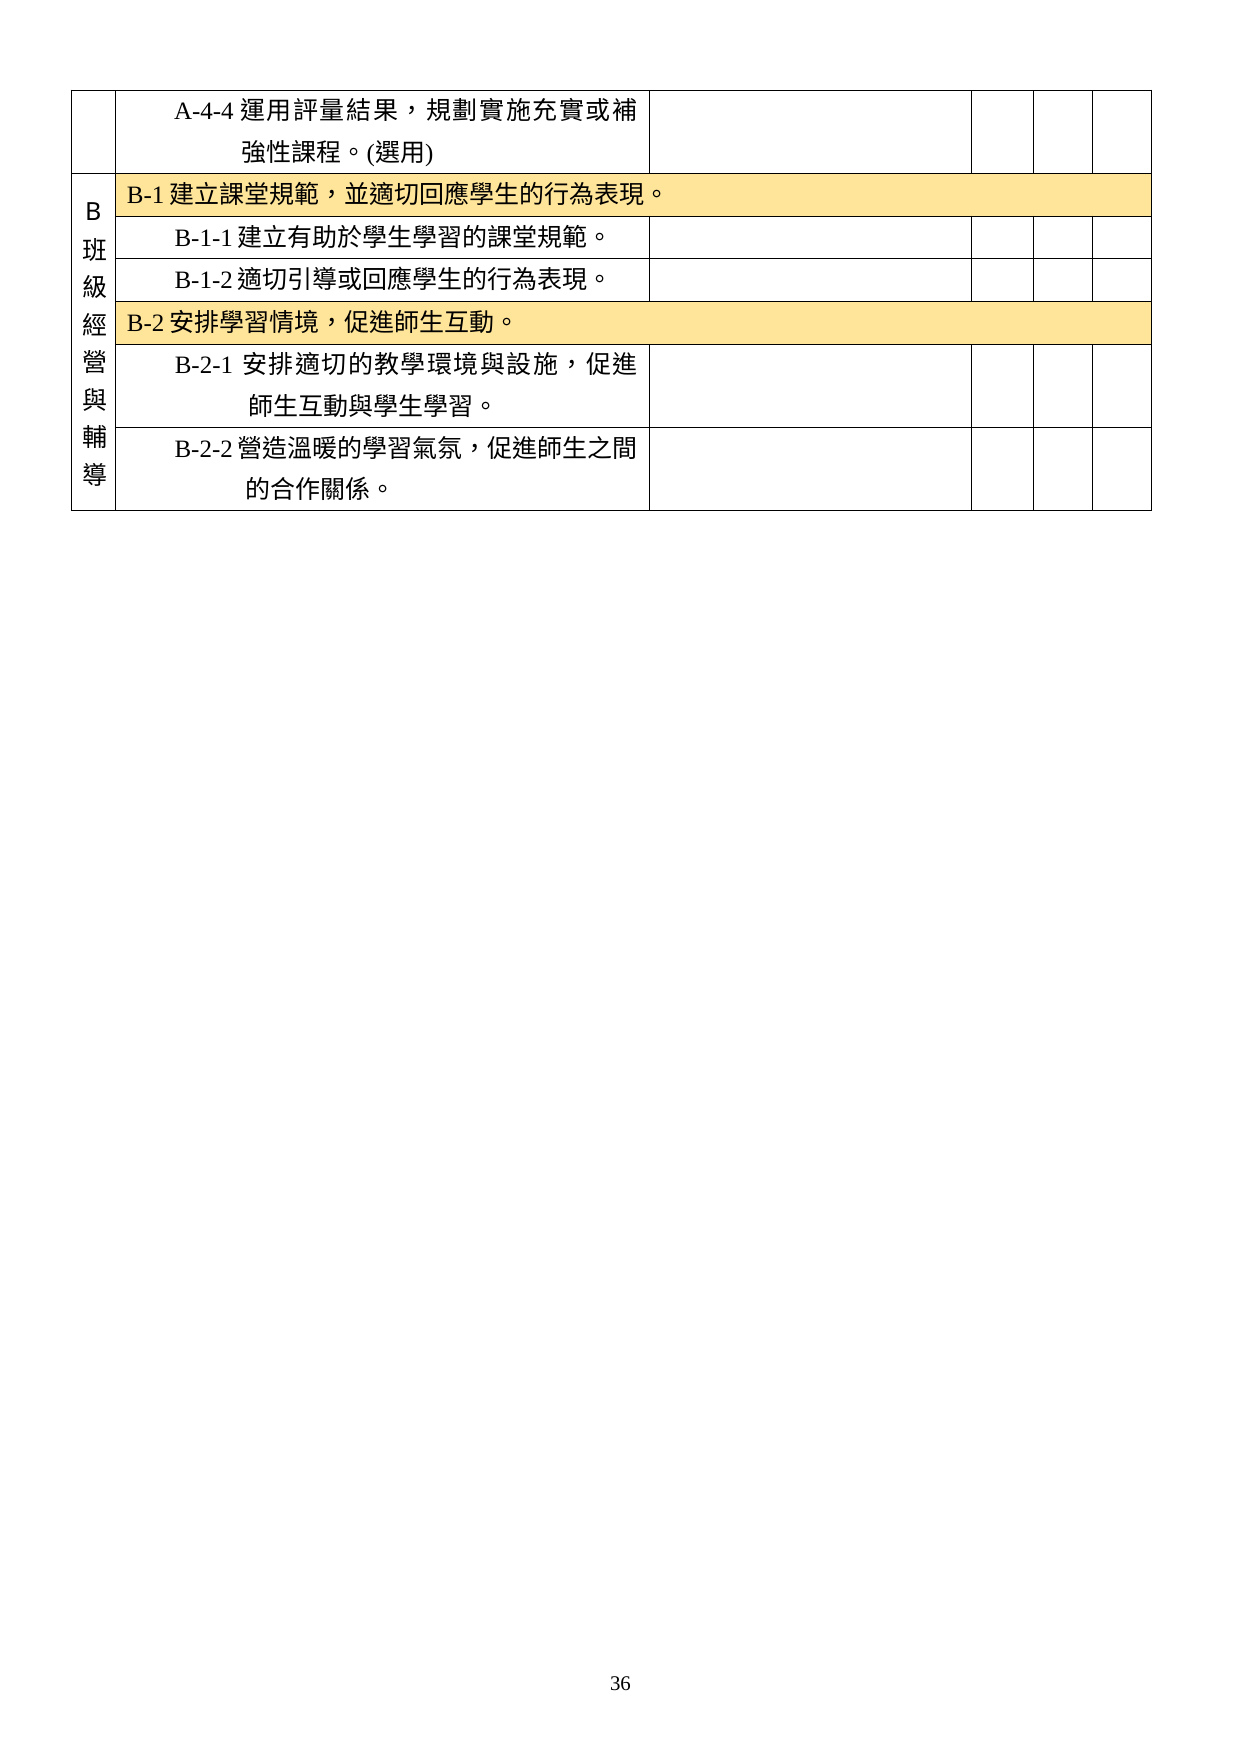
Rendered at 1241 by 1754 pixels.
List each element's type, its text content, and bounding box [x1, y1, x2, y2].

table_cell [1093, 217, 1151, 258]
table_cell [972, 345, 1033, 427]
table_cell B-2安排學習情境，促進師生互動。 [116, 302, 1151, 344]
table_cell B 班 級 經 營 與 輔 導 [72, 174, 115, 510]
table_cell [1093, 345, 1151, 427]
table_cell B-1-1建立有助於學生學習的課堂規範。 [116, 217, 649, 258]
table_cell A-4-4運用評量結果，規劃實施充實或補強性課程。(選用) [116, 91, 649, 173]
table_cell B-2-1 安排適切的教學環境與設施，促進師生互動與學生學習。 [116, 345, 649, 427]
table_cell [1034, 217, 1092, 258]
table_cell [1034, 91, 1092, 173]
table_cell [1093, 428, 1151, 510]
table_cell [972, 217, 1033, 258]
table_cell [650, 428, 971, 510]
table_cell [972, 91, 1033, 173]
table_cell [972, 428, 1033, 510]
table_cell [1034, 428, 1092, 510]
table_cell B-1-2適切引導或回應學生的行為表現。 [116, 259, 649, 301]
table_cell [650, 259, 971, 301]
table_cell [650, 91, 971, 173]
table_cell B-1建立課堂規範，並適切回應學生的行為表現。 [116, 174, 1151, 216]
table_cell [972, 259, 1033, 301]
table_cell [650, 217, 971, 258]
table_cell [650, 345, 971, 427]
table_cell B-2-2營造溫暖的學習氣氛，促進師生之間的合作關係。 [116, 428, 649, 510]
table_cell [1034, 259, 1092, 301]
table_cell [1093, 91, 1151, 173]
table_cell [1093, 259, 1151, 301]
table_cell [1034, 345, 1092, 427]
